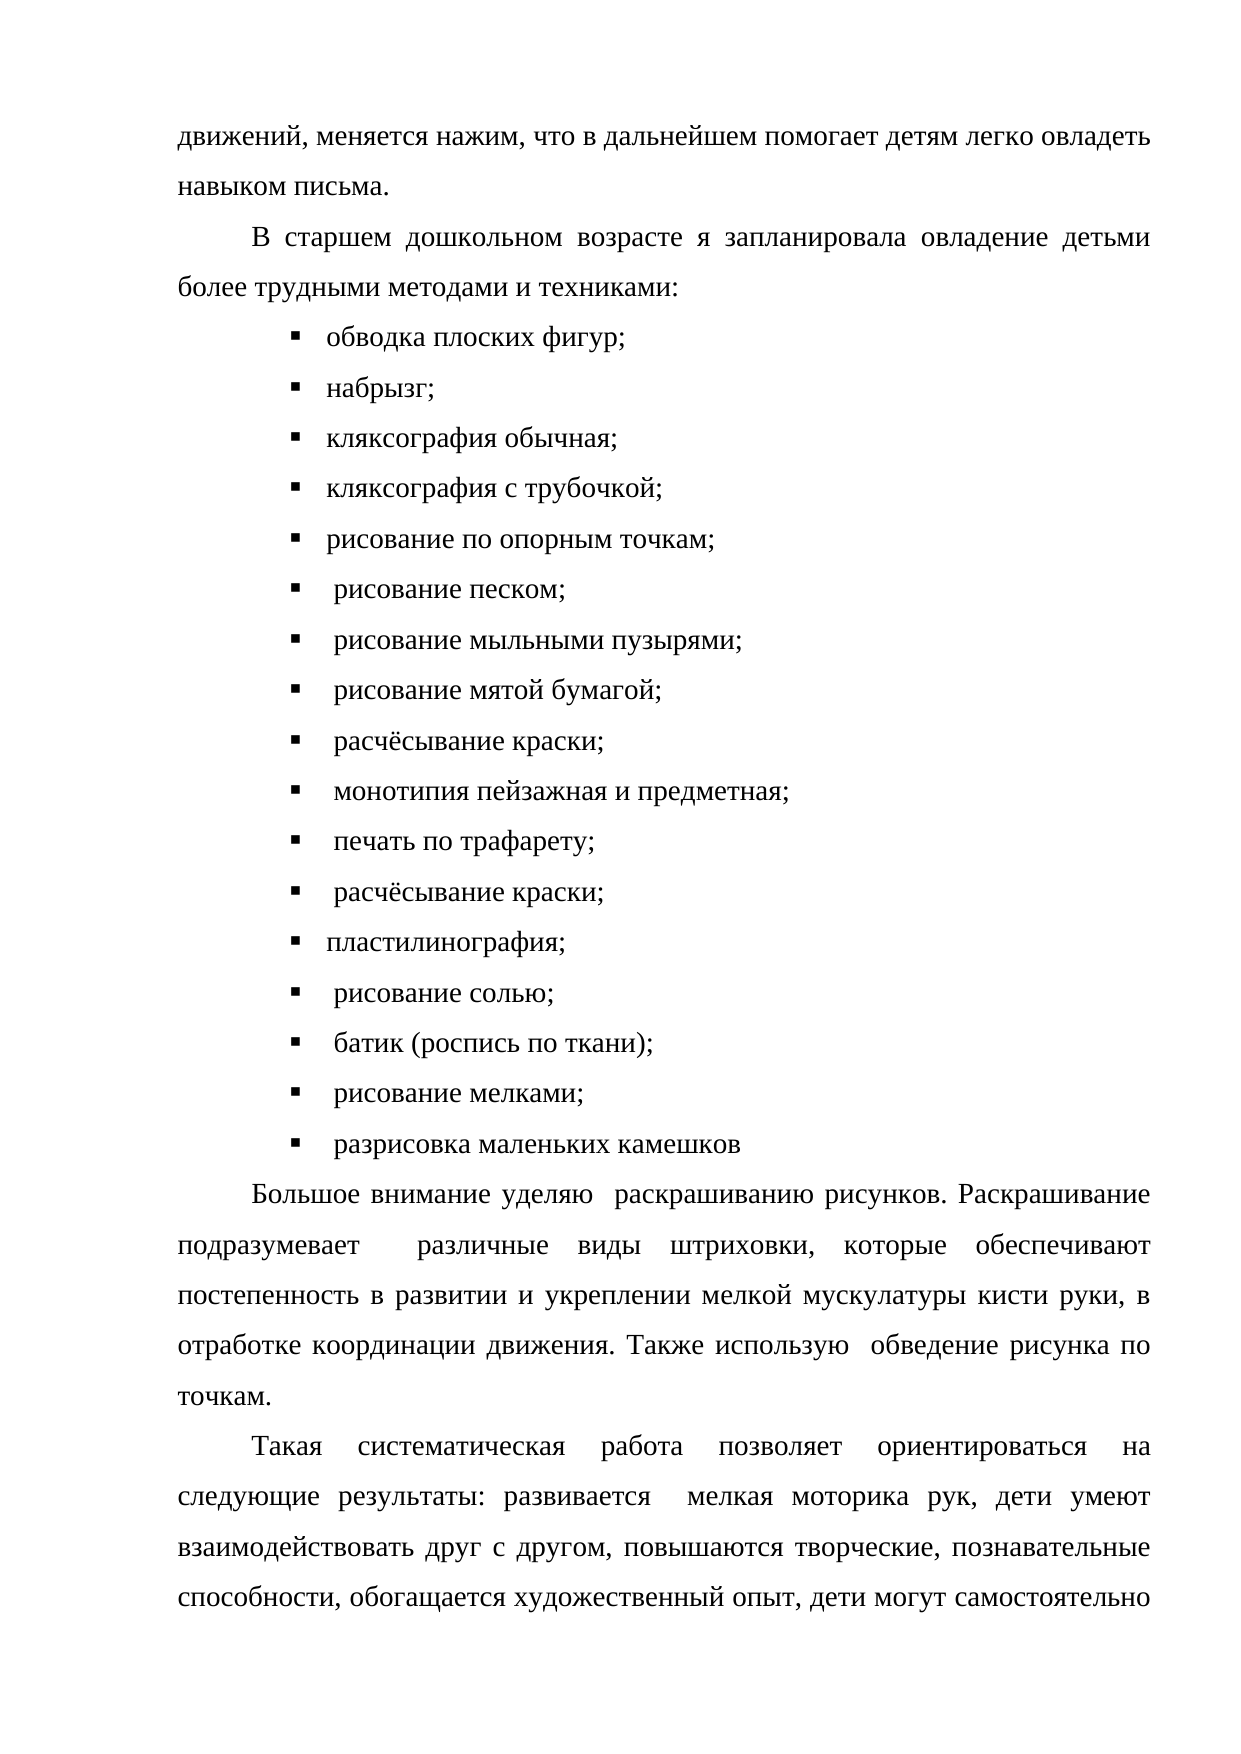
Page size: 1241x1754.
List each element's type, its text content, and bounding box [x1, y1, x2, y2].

list кляксография обычная; [288, 420, 1152, 454]
list расчёсывание краски; [288, 874, 1152, 908]
list расчёсывание краски; [288, 723, 1152, 756]
list батик (роспись по ткани); [288, 1025, 1152, 1059]
list рисование мятой бумагой; [288, 672, 1152, 706]
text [177, 118, 1152, 202]
list рисование солью; [288, 975, 1152, 1008]
list рисование мыльными пузырями; [288, 622, 1152, 656]
list пластилинография; [288, 924, 1152, 958]
list набрызг; [288, 370, 1152, 403]
list рисование песком; [288, 571, 1152, 605]
list печать по трафарету; [288, 823, 1152, 857]
list рисование мелками; [288, 1076, 1152, 1109]
text В старшем дошкольном возрасте я запланировала овладение детьми более трудными методами и техниками: [177, 219, 1152, 303]
list обводка плоских фигур; [288, 319, 1152, 353]
list рисование по опорным точкам; [288, 521, 1152, 555]
list монотипия пейзажная и предметная; [288, 773, 1152, 807]
list кляксография с трубочкой; [288, 471, 1152, 504]
list разрисовка маленьких камешков [288, 1126, 1152, 1160]
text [177, 1428, 1152, 1612]
text Большое внимание уделяю раскрашиванию рисунков. Раскрашивание подразумевает различные виды штриховки, которые обеспечивают постепенность в развитии и укреплении мелкой мускулатуры кисти руки, в отработке координации движения. Также использую обведение рисунка по точкам. [177, 1176, 1152, 1411]
